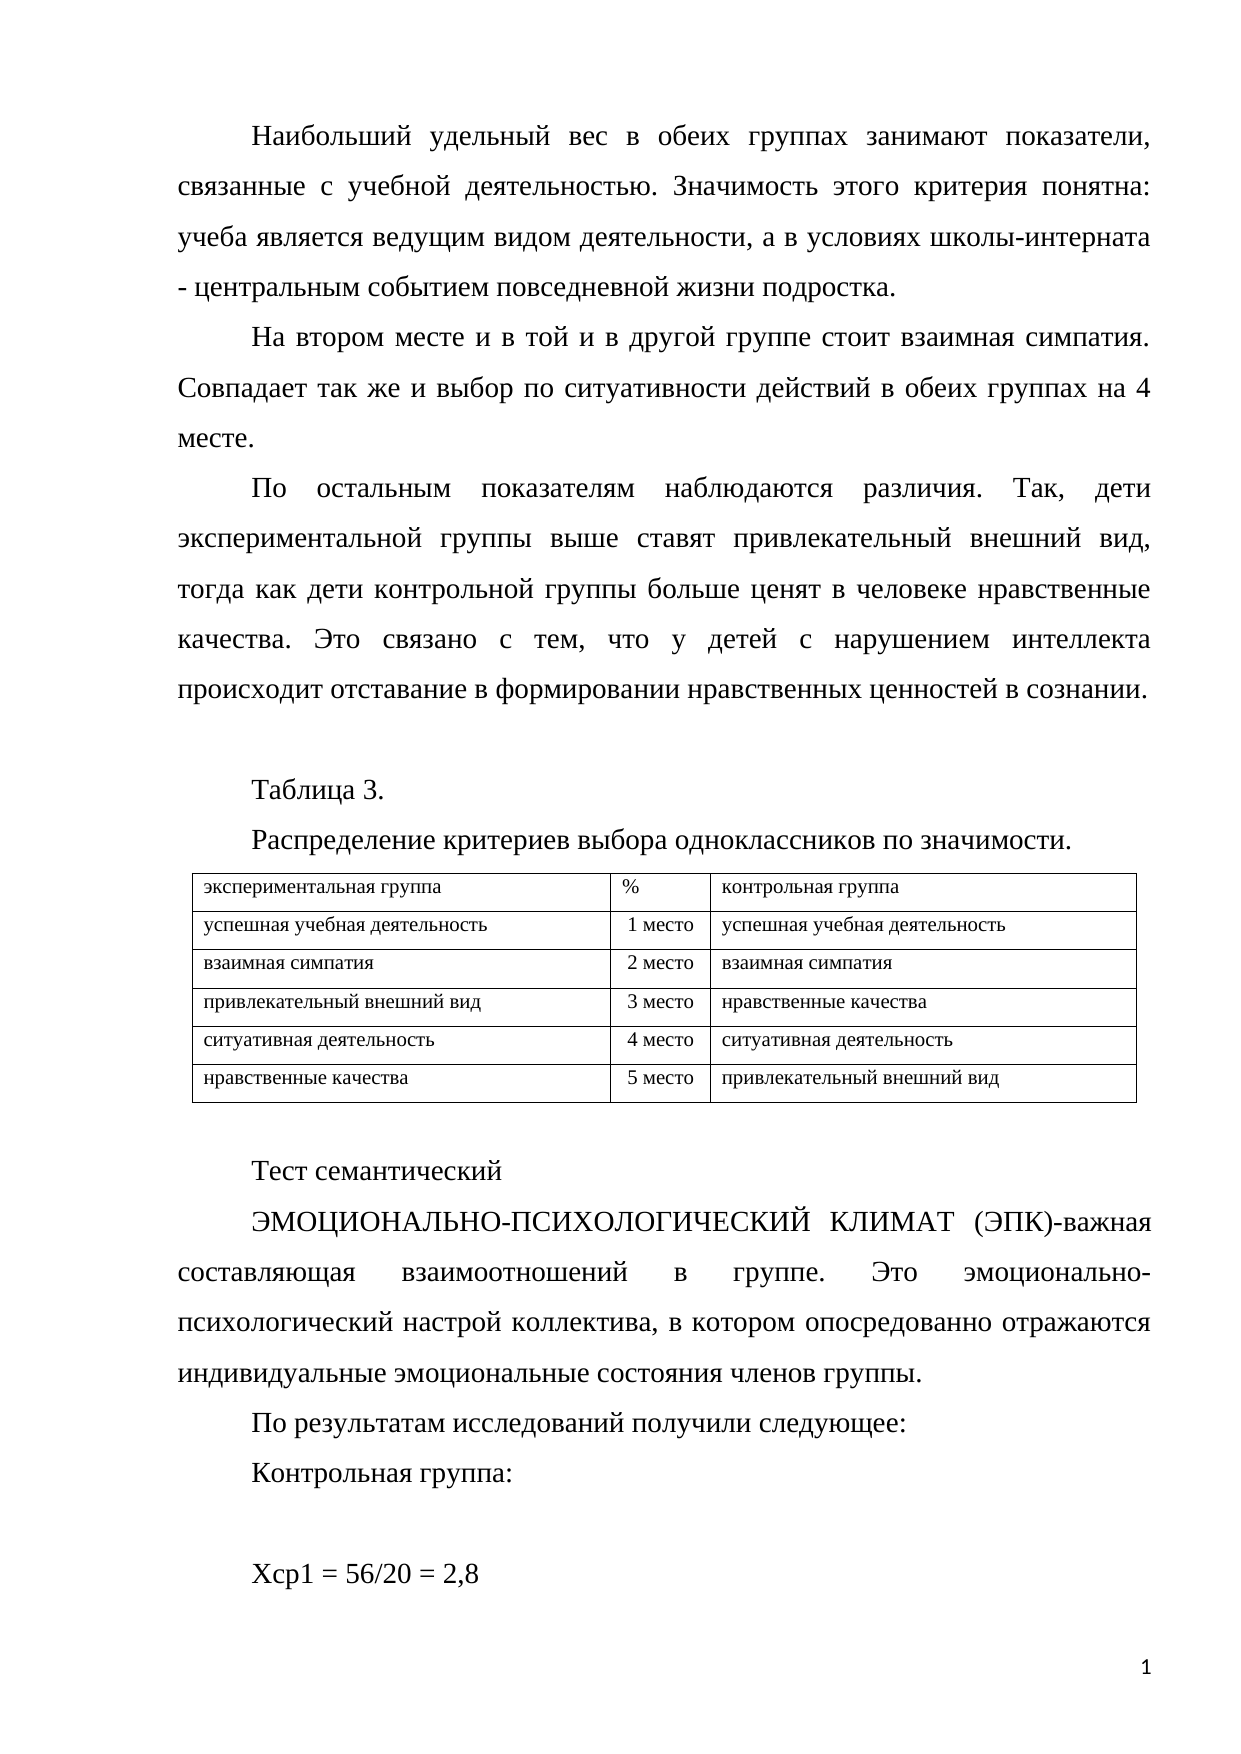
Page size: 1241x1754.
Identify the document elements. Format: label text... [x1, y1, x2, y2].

text На втором месте и в той и в другой группе стоит взаимная симпатия. Совпадает так же и выбор по ситуативности действий в обеих группах на 4 месте. [177, 319, 1152, 453]
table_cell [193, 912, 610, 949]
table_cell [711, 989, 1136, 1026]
text По остальным показателям наблюдаются различия. Так, дети экспериментальной группы выше ставят привлекательный внешний вид, тогда как дети контрольной группы больше ценят в человеке нравственные качества. Это связано с тем, что у детей с нарушением интеллекта происходит отставание в формировании нравственных ценностей в сознании. [177, 470, 1152, 705]
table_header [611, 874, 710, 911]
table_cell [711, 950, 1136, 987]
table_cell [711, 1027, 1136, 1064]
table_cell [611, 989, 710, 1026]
text Тест семантический [177, 1153, 1152, 1187]
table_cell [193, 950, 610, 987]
text Таблица 3. [177, 772, 1152, 806]
text Распределение критериев выбора одноклассников по значимости. [177, 822, 1152, 856]
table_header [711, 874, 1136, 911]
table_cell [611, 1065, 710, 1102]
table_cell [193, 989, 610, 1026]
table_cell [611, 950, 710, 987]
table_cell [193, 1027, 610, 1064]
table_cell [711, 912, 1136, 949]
text Хср1 = 56/20 = 2,8 [177, 1556, 1152, 1589]
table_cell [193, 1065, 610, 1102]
text Контрольная группа: [177, 1455, 1152, 1489]
text По результатам исследований получили следующее: [177, 1405, 1152, 1439]
text Эмоционально-психологический климат (ЭПК)-важная составляющая взаимоотношений в группе. Это эмоционально-психологический настрой коллектива, в котором опосредованно отражаются индивидуальные эмоциональные состояния членов группы. [177, 1204, 1152, 1388]
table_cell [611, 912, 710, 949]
text Наибольший удельный вес в обеих группах занимают показатели, связанные с учебной деятельностью. Значимость этого критерия понятна: учеба является ведущим видом деятельности, а в условиях школы-интерната - центральным событием повседневной жизни подростка. [177, 118, 1152, 303]
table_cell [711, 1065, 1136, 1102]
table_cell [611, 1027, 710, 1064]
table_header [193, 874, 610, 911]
